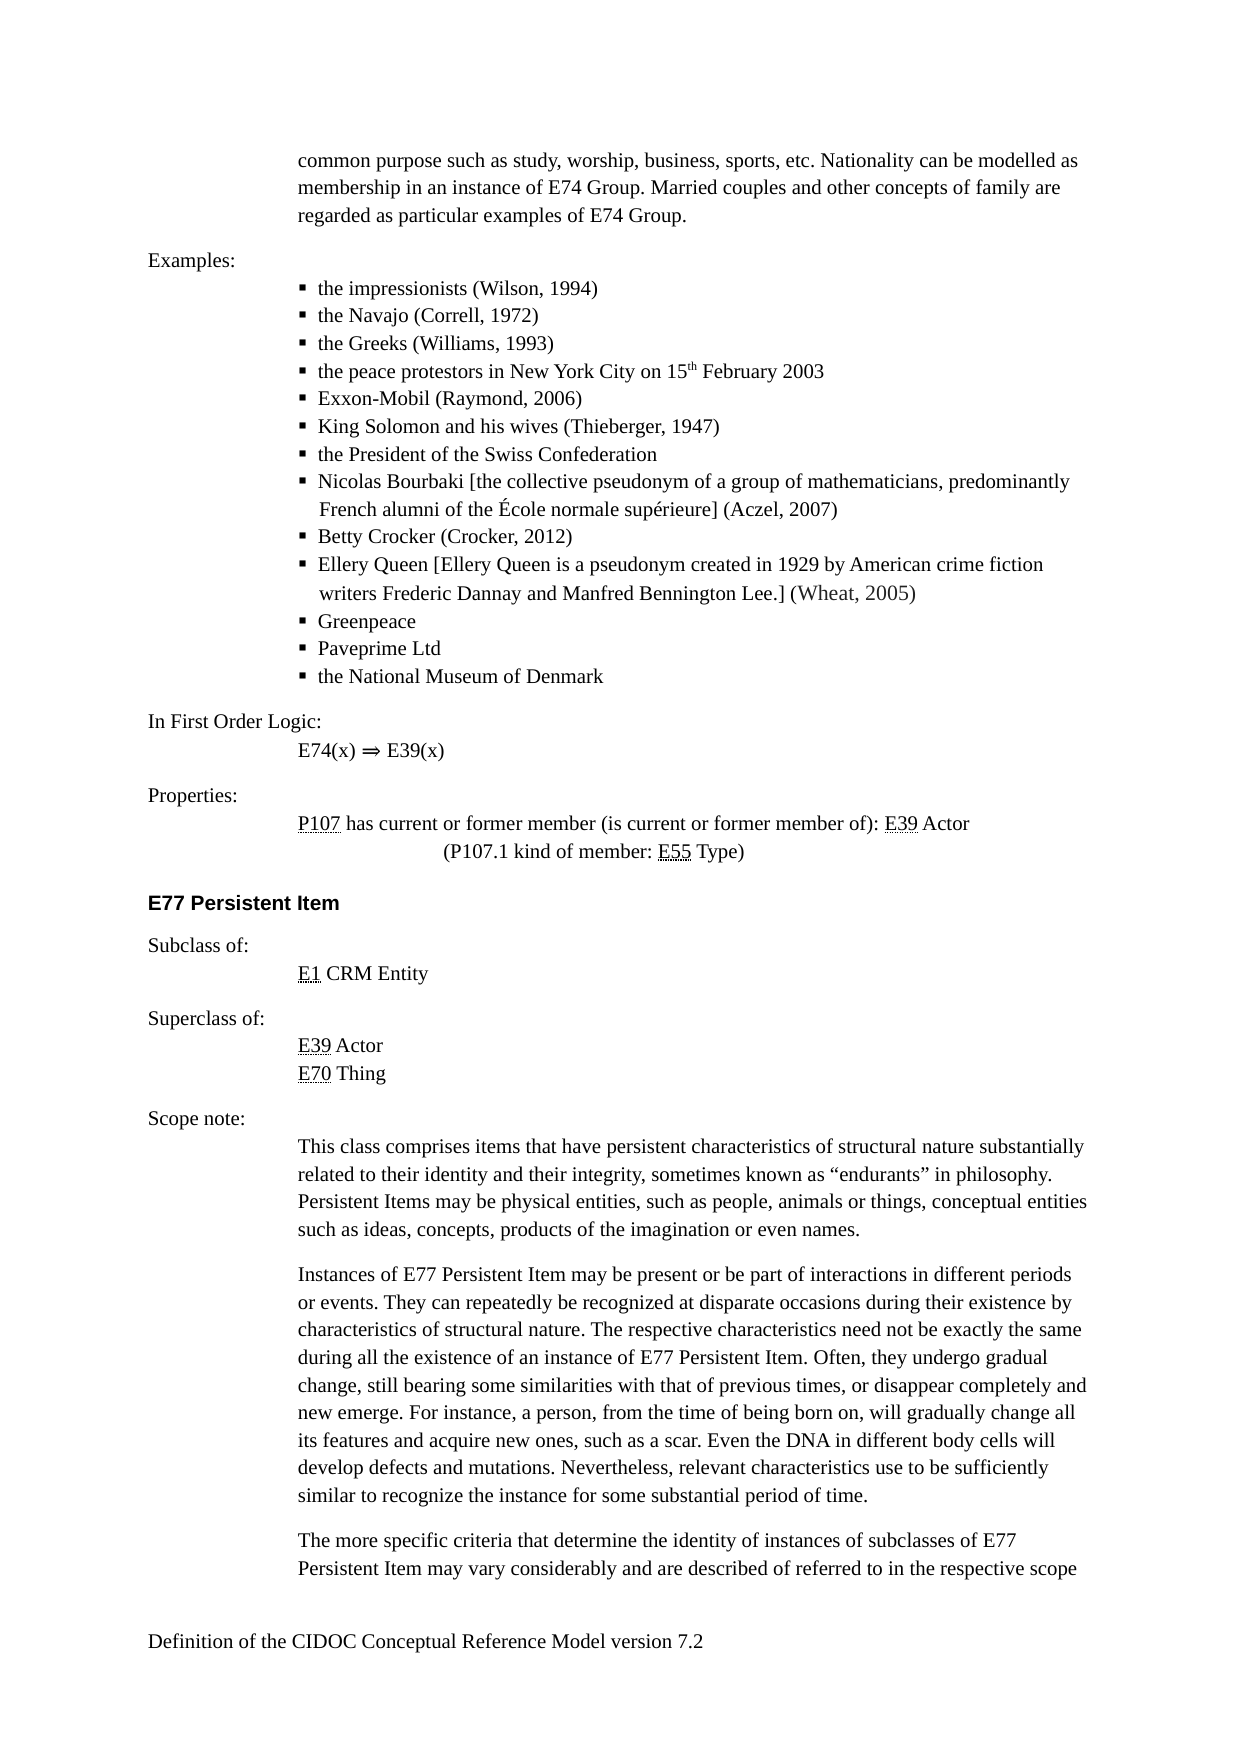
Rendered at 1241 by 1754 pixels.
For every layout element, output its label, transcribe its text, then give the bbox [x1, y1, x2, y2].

text E77 Persistent Item [148, 891, 1092, 915]
list Nicolas Bourbaki [the collective pseudonym of a group of mathematicians, predominantly French alumni of the École normale supérieure] (Aczel, 2007) [298, 469, 1092, 521]
list the Navajo (Correll, 1972) [298, 303, 1092, 327]
text In First Order Logic: [148, 709, 1092, 733]
text Scope note: [148, 1106, 1092, 1130]
text E70 Thing [298, 1061, 1092, 1085]
list the peace protestors in New York City on 15th February 2003 [298, 359, 1092, 383]
text E74(x) ⇒ E39(x) [298, 737, 1092, 762]
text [298, 148, 1092, 227]
text Subclass of: [148, 933, 1092, 957]
text E39 Actor [298, 1033, 1092, 1057]
text Examples: [148, 248, 1092, 272]
text (P107.1 kind of member: E55 Type) [443, 839, 1092, 863]
list Greenpeace [298, 609, 1092, 633]
list Betty Crocker (Crocker, 2012) [298, 524, 1092, 548]
list King Solomon and his wives (Thieberger, 1947) [298, 414, 1092, 438]
text This class comprises items that have persistent characteristics of structural nature substantially related to their identity and their integrity, sometimes known as “endurants” in philosophy. Persistent Items may be physical entities, such as people, animals or things, conceptual entities such as ideas, concepts, products of the imagination or even names. [298, 1134, 1092, 1241]
text Superclass of: [148, 1006, 1092, 1030]
text Instances of E77 Persistent Item may be present or be part of interactions in different periods or events. They can repeatedly be recognized at disparate occasions during their existence by characteristics of structural nature. The respective characteristics need not be exactly the same during all the existence of an instance of E77 Persistent Item. Often, they undergo gradual change, still bearing some similarities with that of previous times, or disappear completely and new emerge. For instance, a person, from the time of being born on, will gradually change all its features and acquire new ones, such as a scar. Even the DNA in different body cells will develop defects and mutations. Nevertheless, relevant characteristics use to be sufficiently similar to recognize the instance for some substantial period of time. [298, 1262, 1092, 1507]
list the Greeks (Williams, 1993) [298, 331, 1092, 355]
text E1 CRM Entity [298, 961, 1092, 984]
list Exxon-Mobil (Raymond, 2006) [298, 386, 1092, 410]
list Ellery Queen [Ellery Queen is a pseudonym created in 1929 by American crime fiction writers Frederic Dannay and Manfred Bennington Lee.] (Wheat, 2005) [298, 552, 1092, 605]
list the National Museum of Denmark [298, 664, 1092, 688]
list Paveprime Ltd [298, 636, 1092, 660]
text Properties: [148, 783, 1092, 807]
text P107 has current or former member (is current or former member of): E39 Actor [298, 811, 1092, 835]
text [298, 1528, 1092, 1580]
list the impressionists (Wilson, 1994) [298, 276, 1092, 300]
list the President of the Swiss Confederation [298, 441, 1092, 466]
